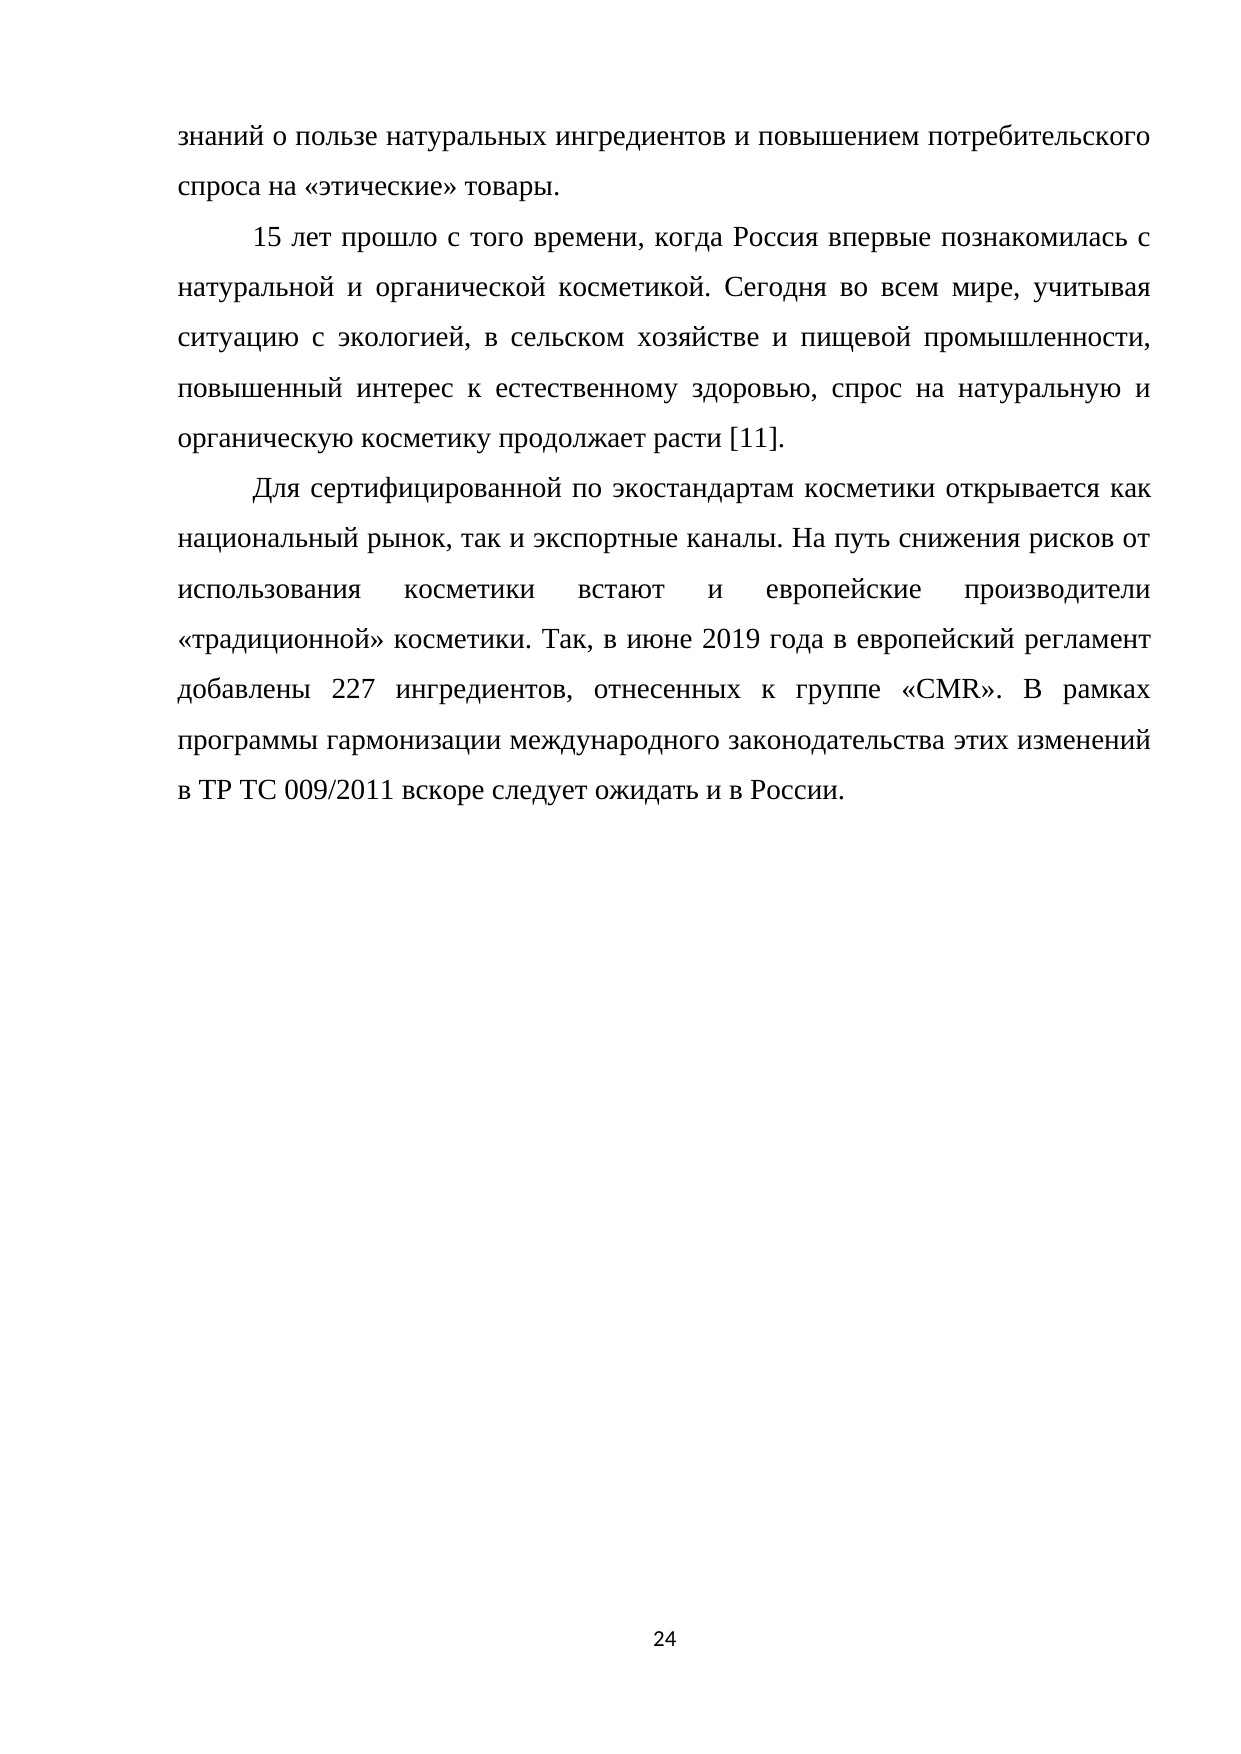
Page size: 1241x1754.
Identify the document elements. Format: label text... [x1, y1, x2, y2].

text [177, 118, 1152, 202]
text 15 лет прошло с того времени, когда Россия впервые познакомилась с натуральной и органической косметикой. Сегодня во всем мире, учитывая ситуацию с экологией, в сельском хозяйстве и пищевой промышленности, повышенный интерес к естественному здоровью, спрос на натуральную и органическую косметику продолжает расти [11]. [177, 219, 1152, 453]
text Для сертифицированной по экостандартам косметики открывается как национальный рынок, так и экспортные каналы. На путь снижения рисков от использования косметики встают и европейские производители «традиционной» косметики. Так, в июне 2019 года в европейский регламент добавлены 227 ингредиентов, отнесенных к группе «CMR». В рамках программы гармонизации международного законодательства этих изменений в ТР ТС 009/2011 вскоре следует ожидать и в России. [177, 470, 1152, 806]
